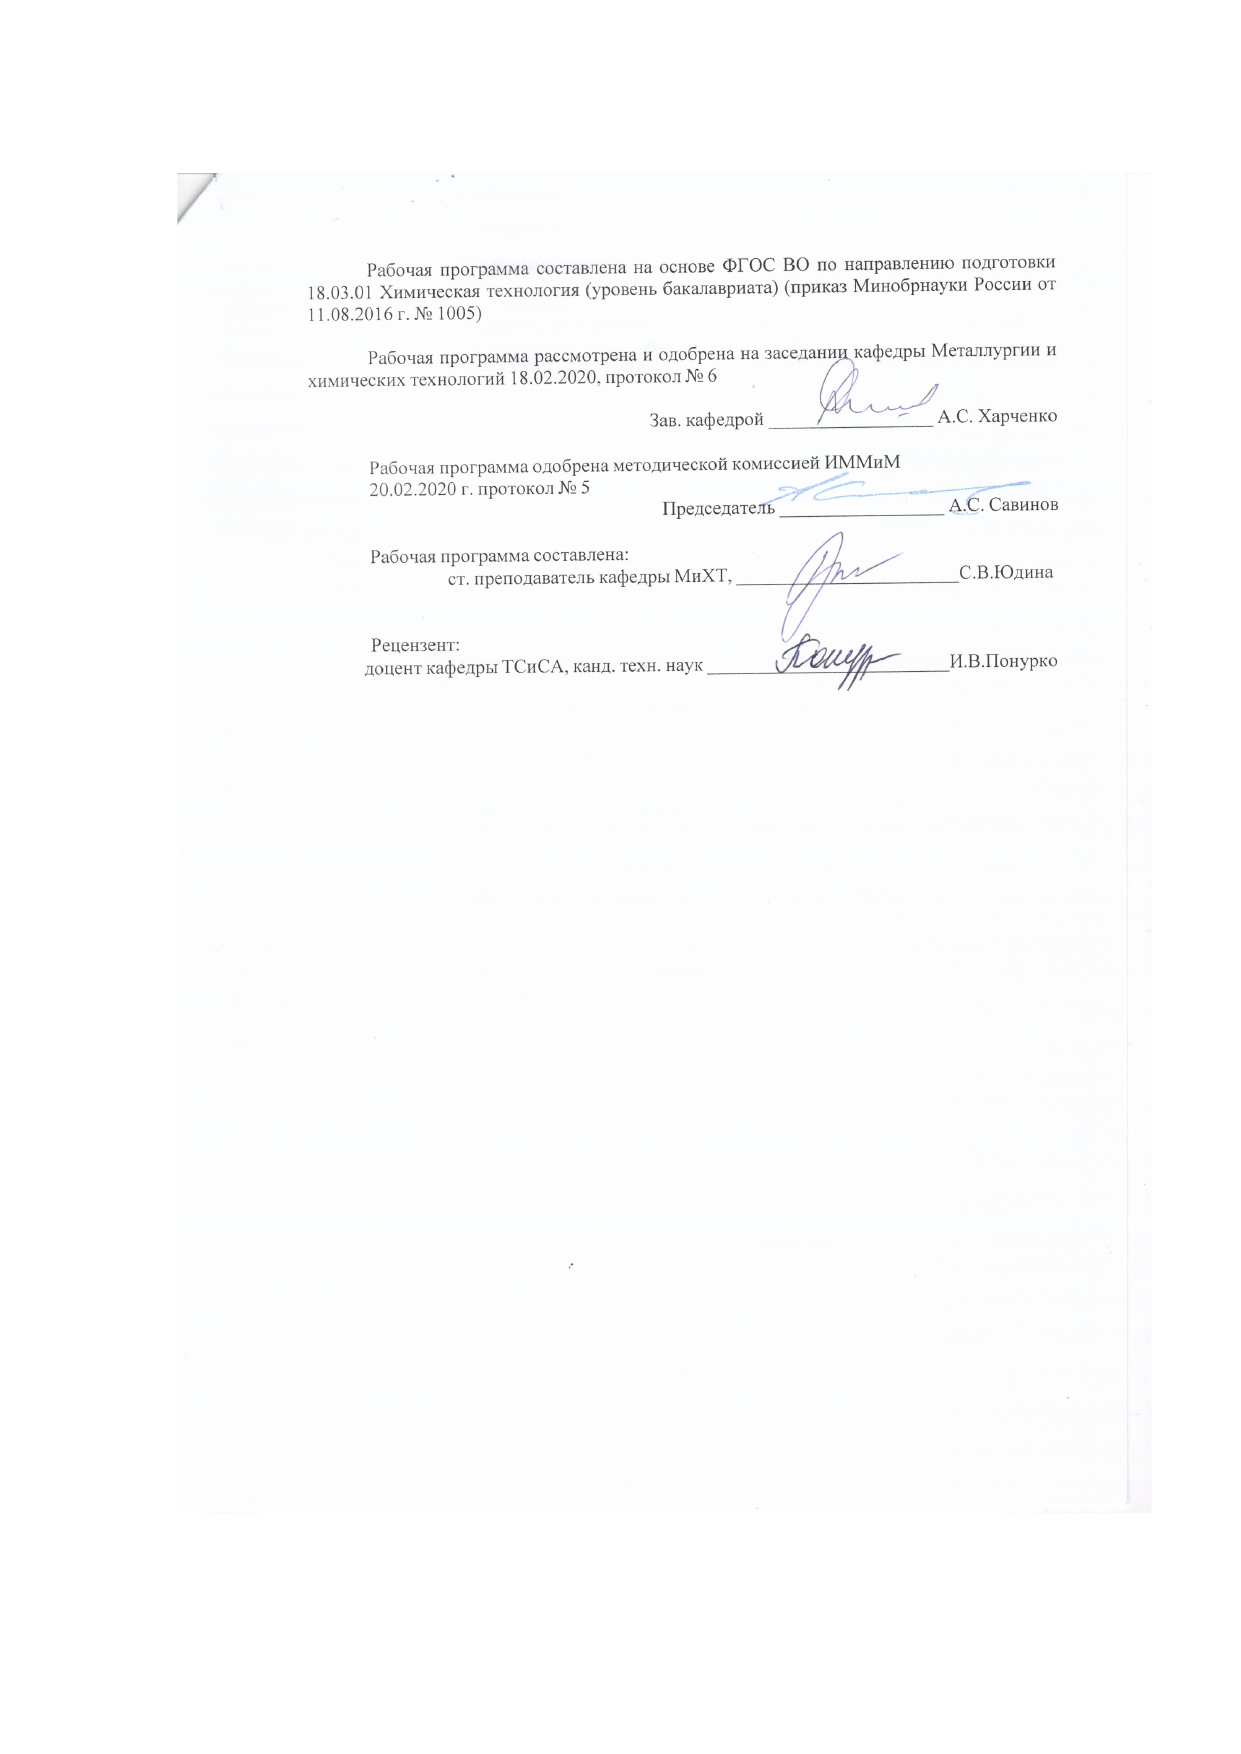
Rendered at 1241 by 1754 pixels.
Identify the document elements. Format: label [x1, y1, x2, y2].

picture [177, 173, 1152, 1514]
